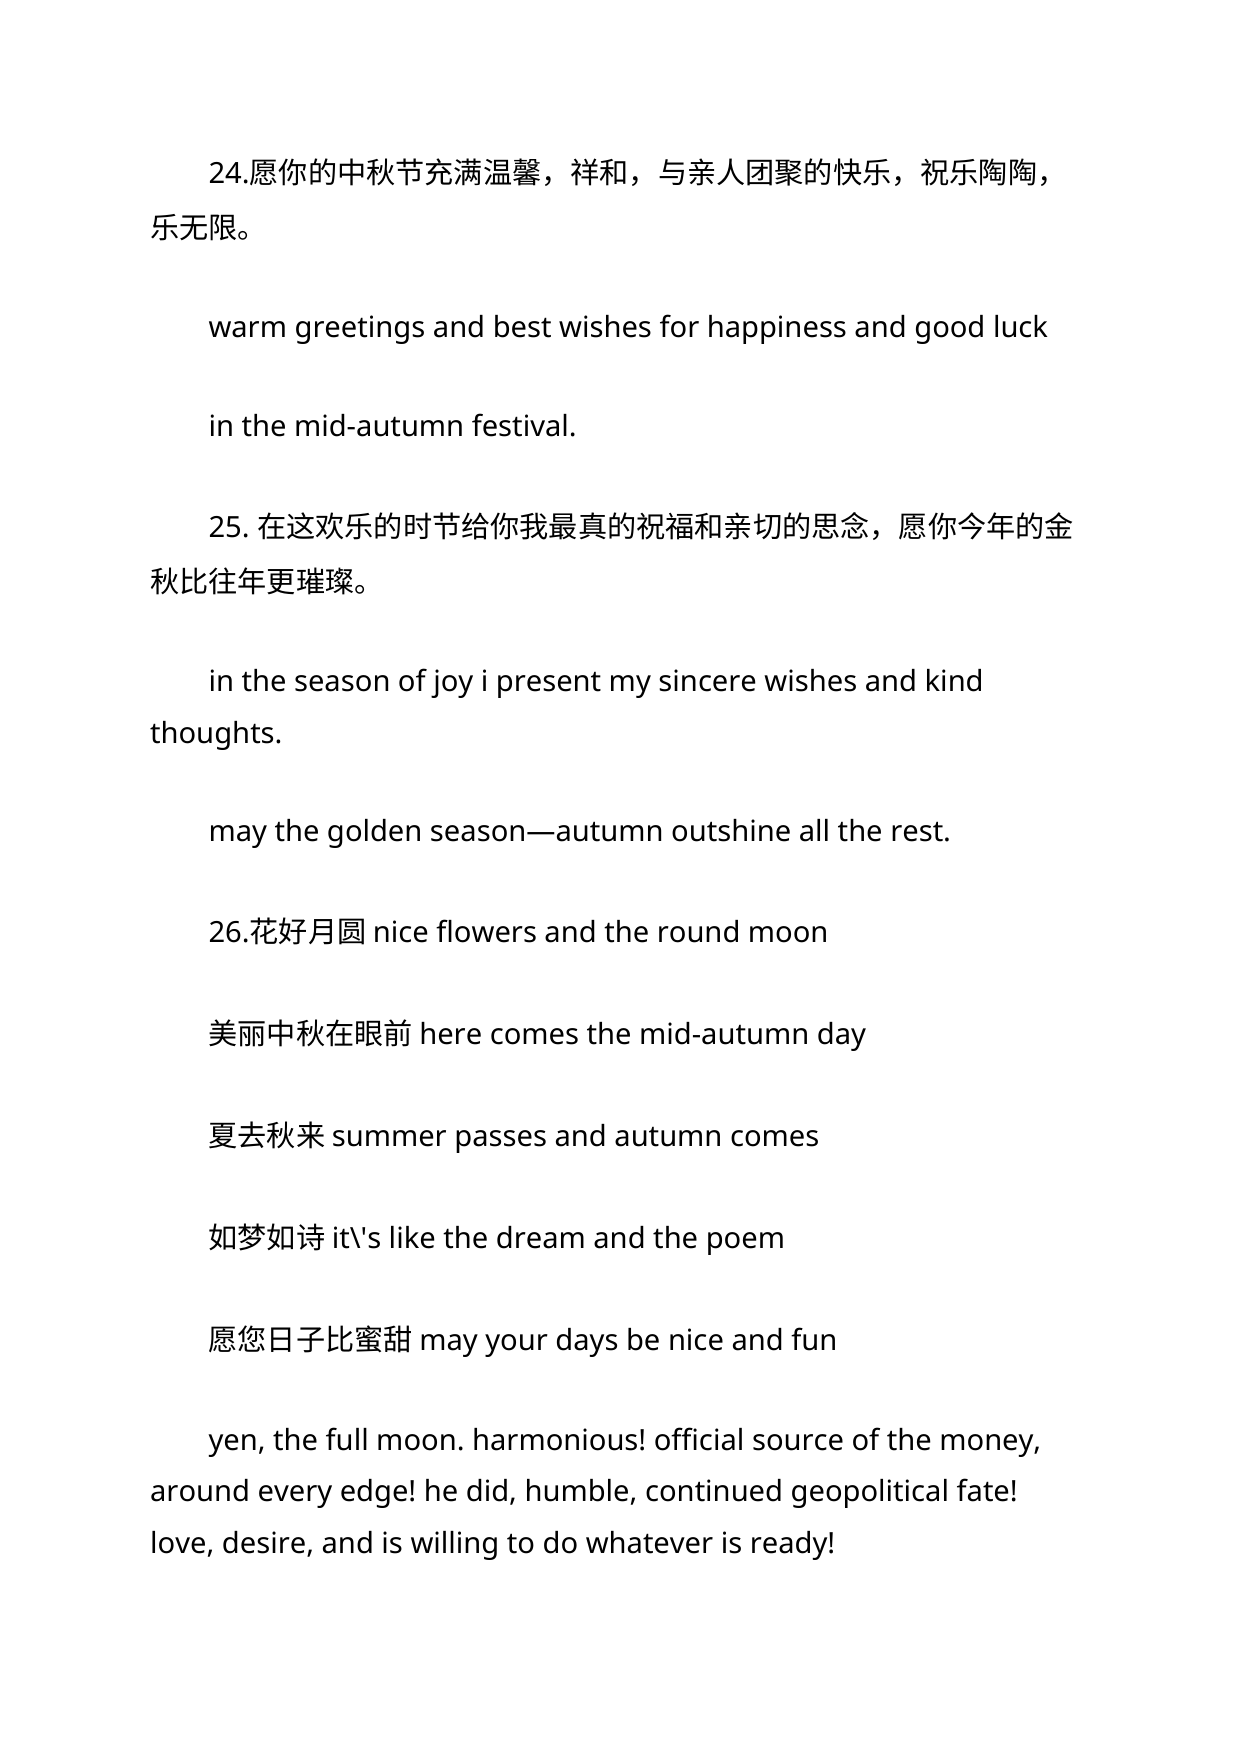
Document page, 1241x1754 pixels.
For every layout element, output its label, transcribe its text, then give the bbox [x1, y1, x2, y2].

text 夏去秋来 summer passes and autumn comes [150, 1113, 1090, 1155]
text 愿您日子比蜜甜 may your days be nice and fun [150, 1317, 1090, 1359]
text 25. 在这欢乐的时节给你我最真的祝福和亲切的思念，愿你今年的金秋比往年更璀璨。 [150, 504, 1090, 601]
text in the mid-autumn festival. [150, 405, 1090, 445]
text 24.愿你的中秋节充满温馨，祥和，与亲人团聚的快乐，祝乐陶陶，乐无限。 [150, 150, 1090, 247]
text warm greetings and best wishes for happiness and good luck [150, 307, 1090, 346]
text may the golden season—autumn outshine all the rest. [150, 810, 1090, 850]
text 26.花好月圆 nice flowers and the round moon [150, 909, 1090, 951]
text in the season of joy i present my sincere wishes and kind thoughts. [150, 660, 1090, 752]
text 如梦如诗 it\'s like the dream and the poem [150, 1215, 1090, 1257]
text yen, the full moon. harmonious! official source of the money, around every edge! he did, humble, continued geopolitical fate! love, desire, and is willing to do whatever is ready! [150, 1419, 1090, 1562]
text 美丽中秋在眼前 here comes the mid-autumn day [150, 1011, 1090, 1053]
